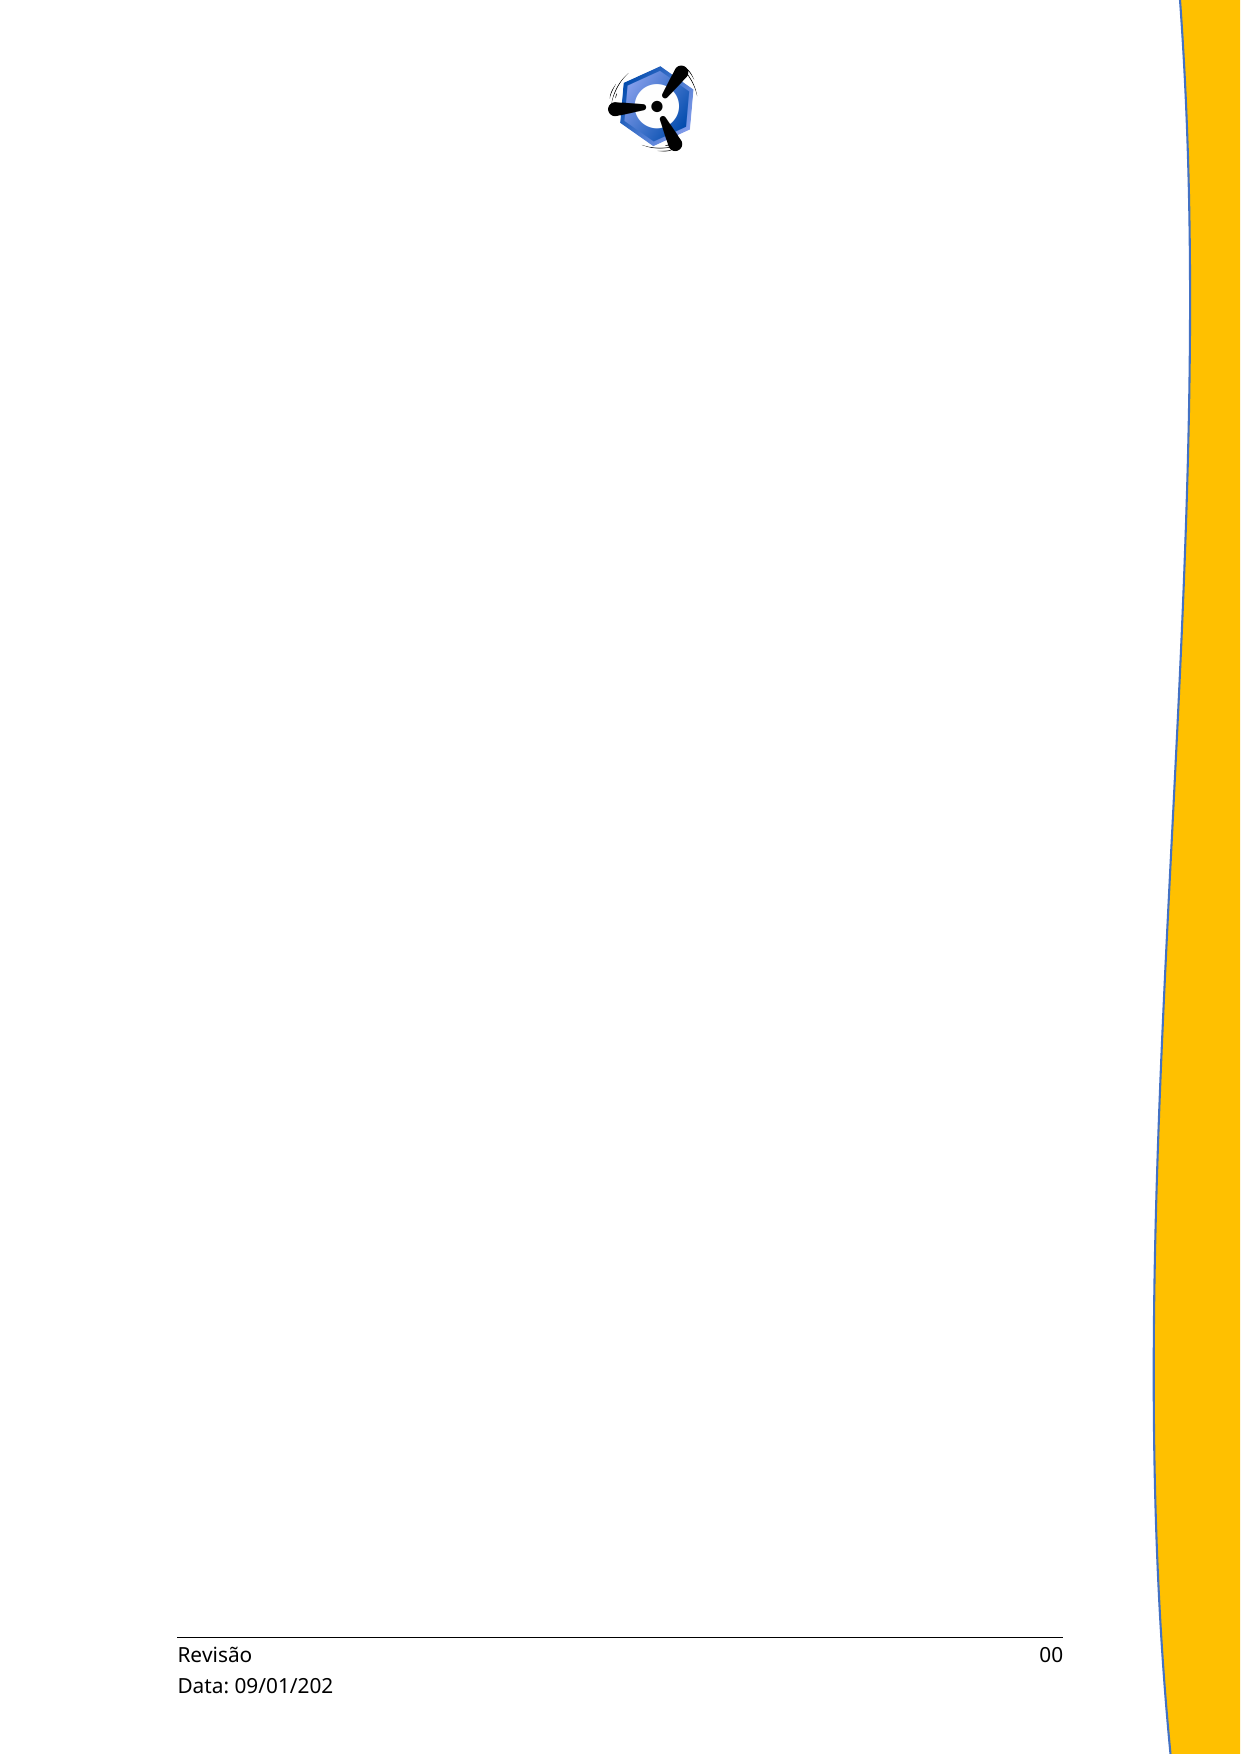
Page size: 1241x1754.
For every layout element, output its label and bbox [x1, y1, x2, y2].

picture [604, 54, 711, 164]
